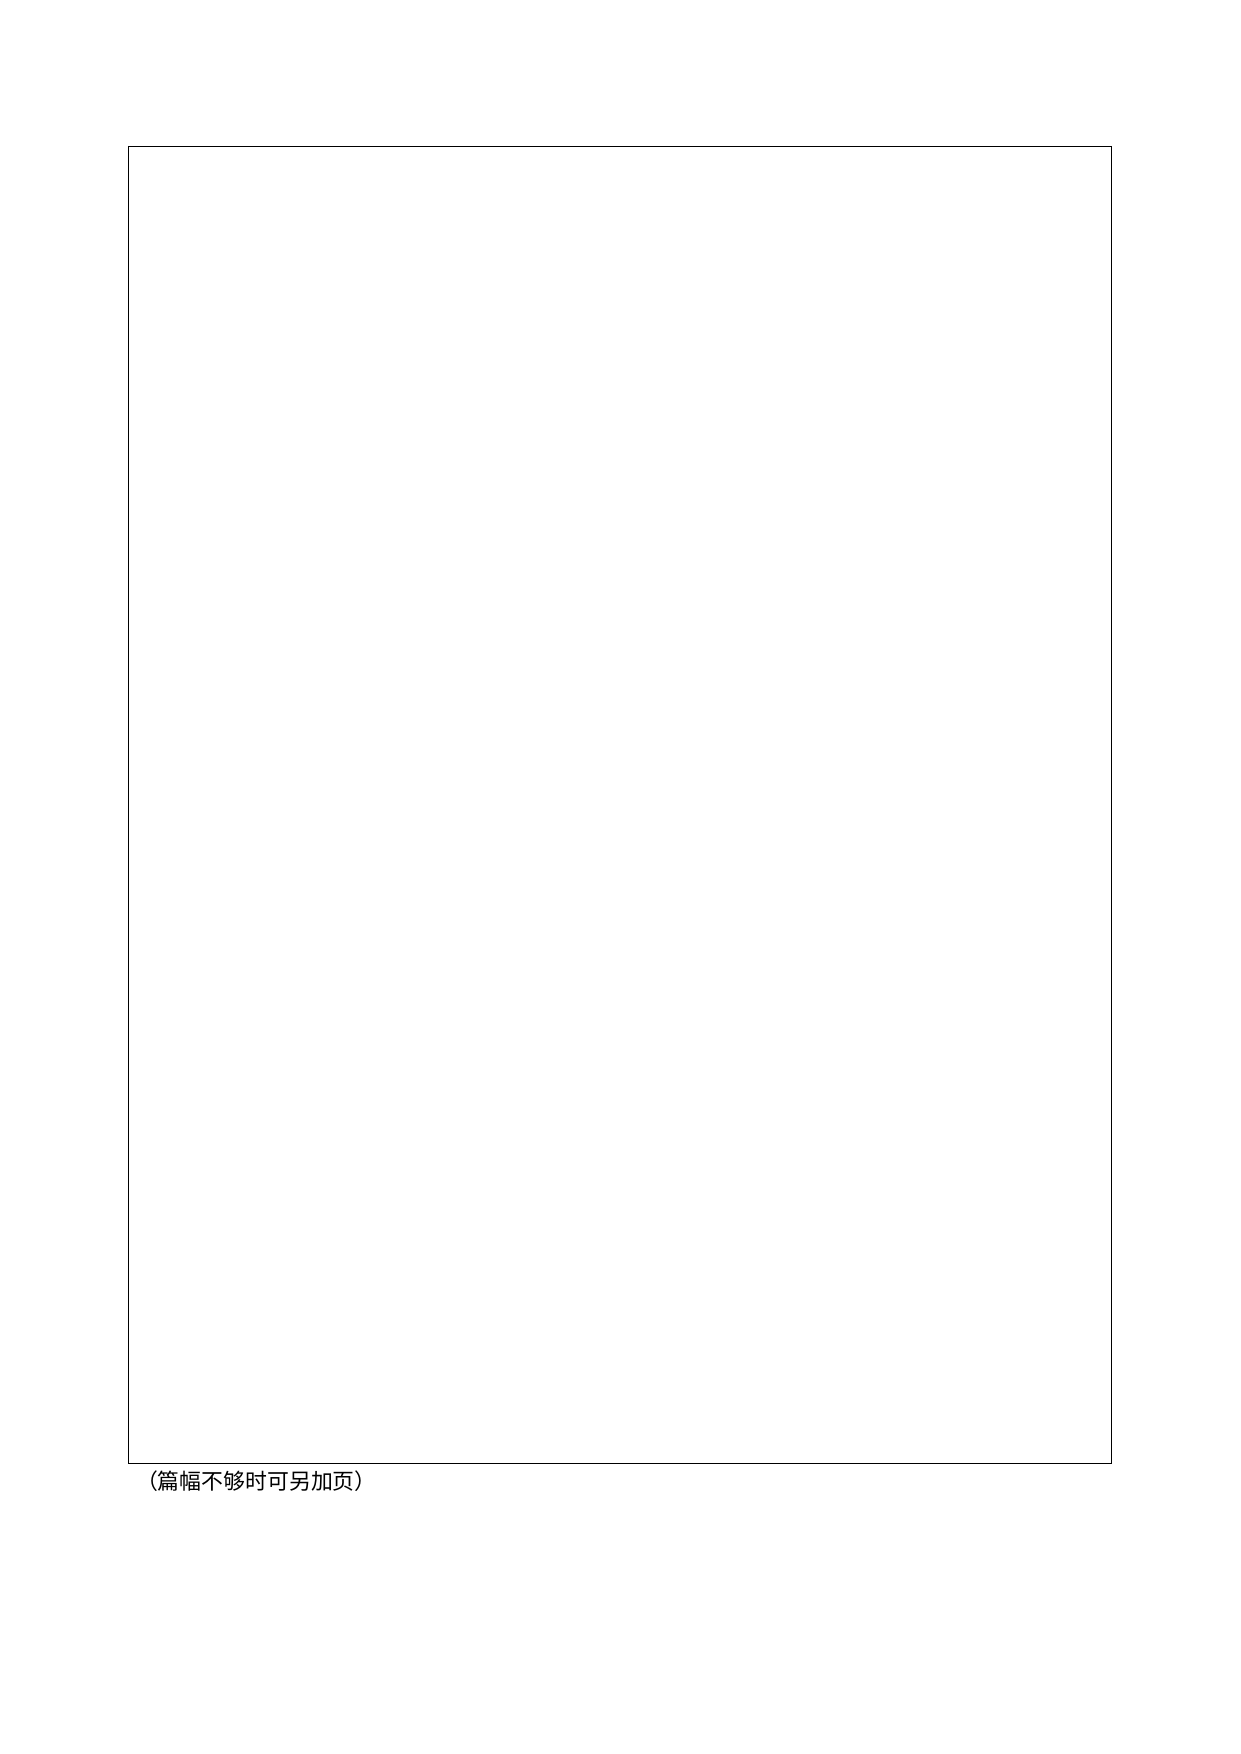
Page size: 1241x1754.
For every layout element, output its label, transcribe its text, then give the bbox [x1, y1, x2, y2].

text （篇幅不够时可另加页） [136, 1464, 1104, 1496]
table_cell [129, 147, 1111, 1463]
